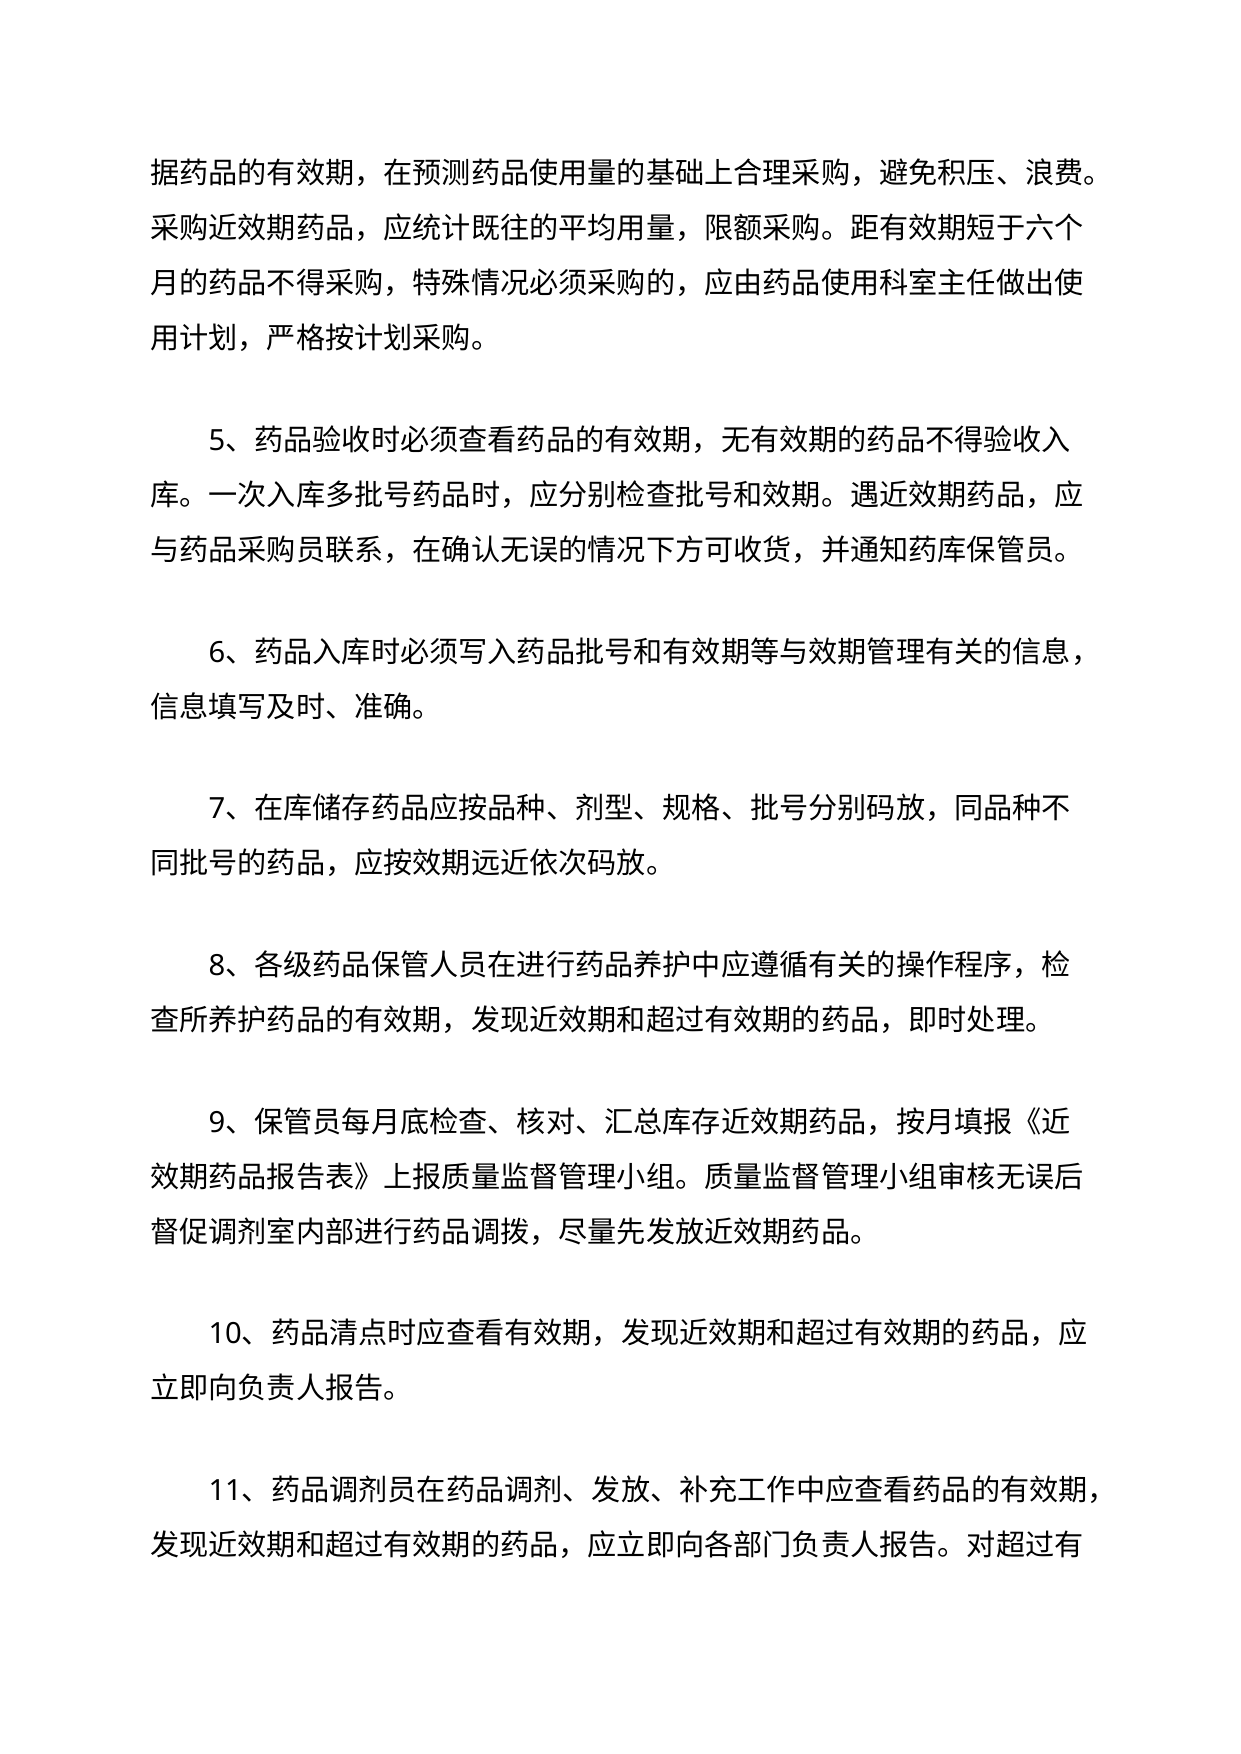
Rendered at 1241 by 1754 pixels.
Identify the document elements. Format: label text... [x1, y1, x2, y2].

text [150, 150, 1090, 357]
text 7、在库储存药品应按品种、剂型、规格、批号分别码放，同品种不同批号的药品，应按效期远近依次码放。 [150, 785, 1090, 882]
text 6、药品入库时必须写入药品批号和有效期等与效期管理有关的信息，信息填写及时、准确。 [150, 628, 1090, 725]
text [150, 1467, 1090, 1564]
text 5、药品验收时必须查看药品的有效期，无有效期的药品不得验收入库。一次入库多批号药品时，应分别检查批号和效期。遇近效期药品，应与药品采购员联系，在确认无误的情况下方可收货，并通知药库保管员。 [150, 416, 1090, 569]
text 9、保管员每月底检查、核对、汇总库存近效期药品，按月填报《近效期药品报告表》上报质量监督管理小组。质量监督管理小组审核无误后督促调剂室内部进行药品调拨，尽量先发放近效期药品。 [150, 1098, 1090, 1251]
text 8、各级药品保管人员在进行药品养护中应遵循有关的操作程序，检查所养护药品的有效期，发现近效期和超过有效期的药品，即时处理。 [150, 942, 1090, 1039]
text 10、药品清点时应查看有效期，发现近效期和超过有效期的药品，应立即向负责人报告。 [150, 1310, 1090, 1407]
